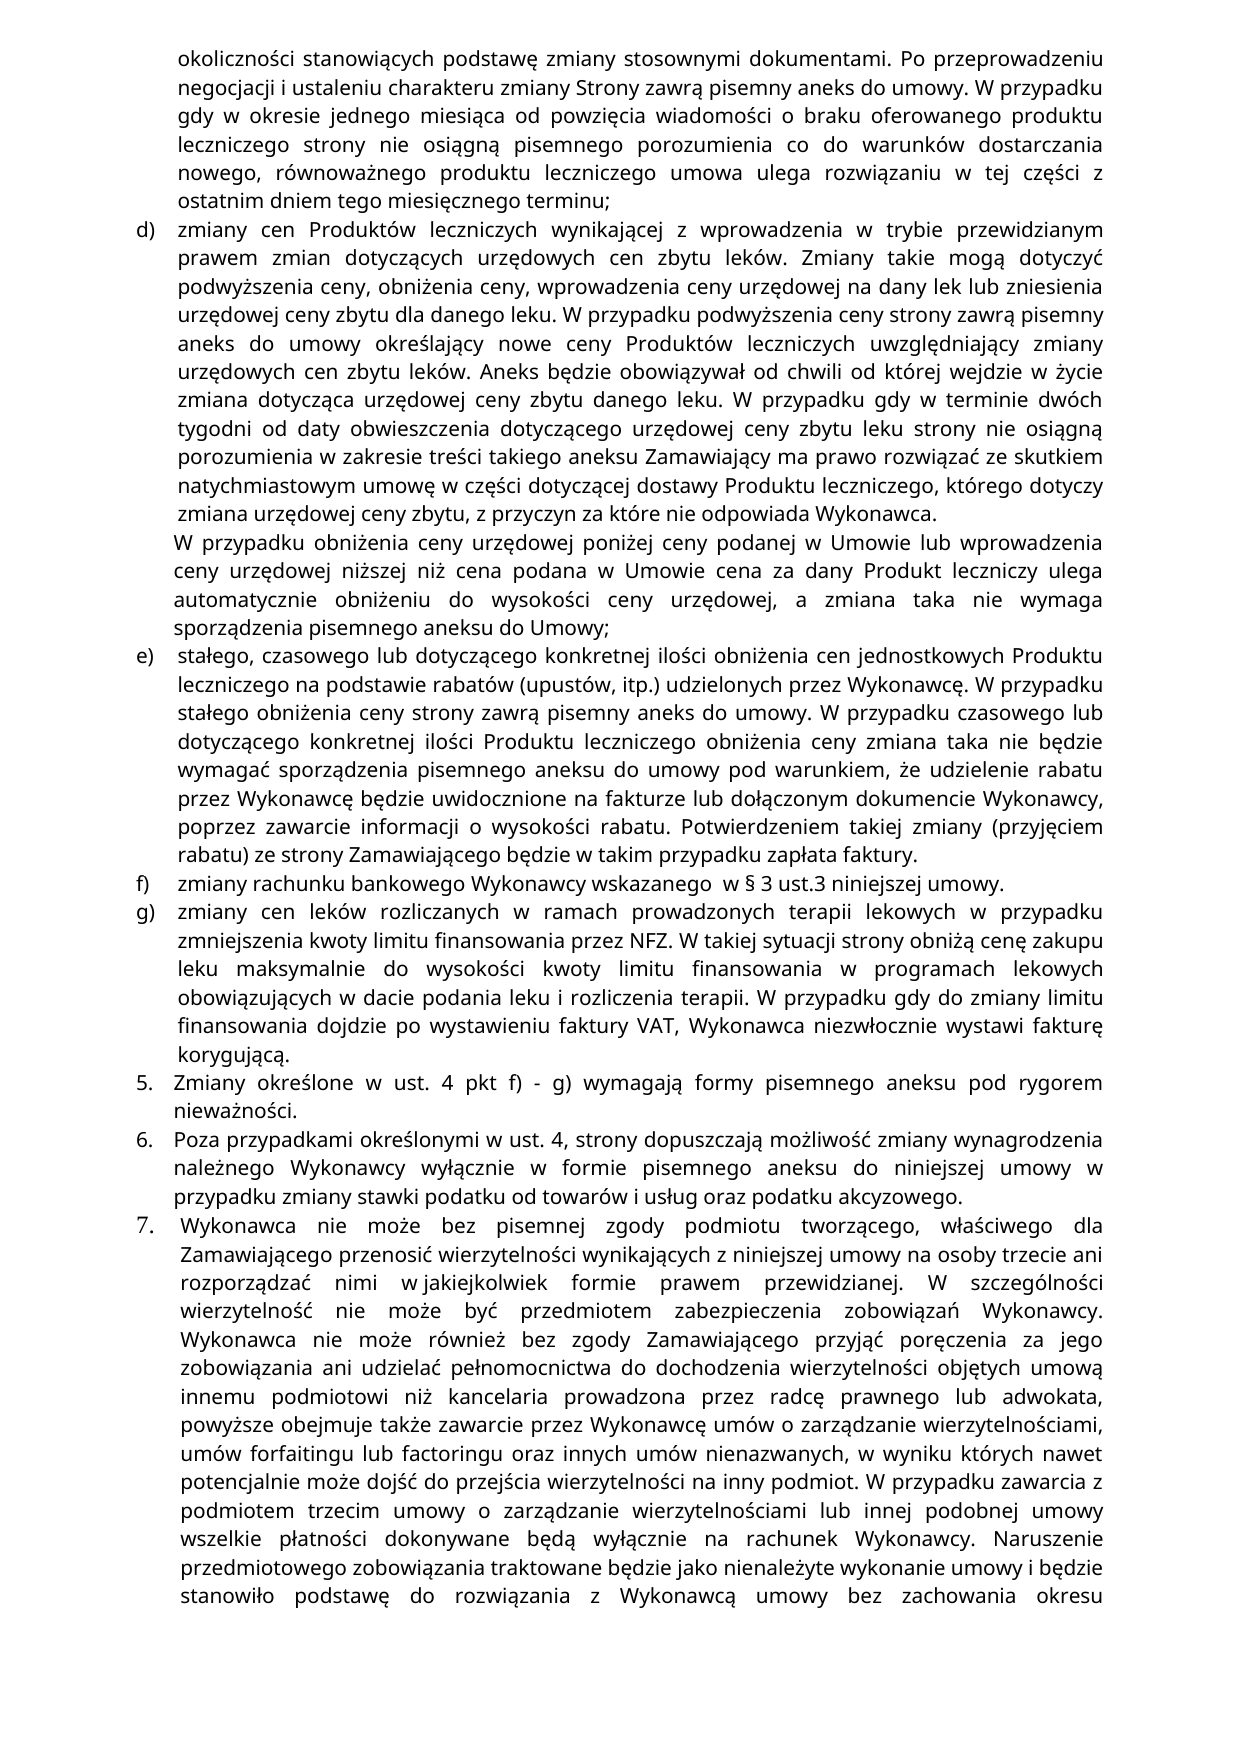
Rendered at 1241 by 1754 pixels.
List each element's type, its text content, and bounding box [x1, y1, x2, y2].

list zmiany cen Produktów leczniczych wynikającej z wprowadzenia w trybie przewidzianym prawem zmian dotyczących urzędowych cen zbytu leków. Zmiany takie mogą dotyczyć podwyższenia ceny, obniżenia ceny, wprowadzenia ceny urzędowej na dany lek lub zniesienia urzędowej ceny zbytu dla danego leku. W przypadku podwyższenia ceny strony zawrą pisemny aneks do umowy określający nowe ceny Produktów leczniczych uwzględniający zmiany urzędowych cen zbytu leków. Aneks będzie obowiązywał od chwili od której wejdzie w życie zmiana dotycząca urzędowej ceny zbytu danego leku. W przypadku gdy w terminie dwóch tygodni od daty obwieszczenia dotyczącego urzędowej ceny zbytu leku strony nie osiągną porozumienia w zakresie treści takiego aneksu Zamawiający ma prawo rozwiązać ze skutkiem natychmiastowym umowę w części dotyczącej dostawy Produktu leczniczego, którego dotyczy zmiana urzędowej ceny zbytu, z przyczyn za które nie odpowiada Wykonawca. [136, 215, 1104, 528]
text W przypadku obniżenia ceny urzędowej poniżej ceny podanej w Umowie lub wprowadzenia ceny urzędowej niższej niż cena podana w Umowie cena za dany Produkt leczniczy ulega automatycznie obniżeniu do wysokości ceny urzędowej, a zmiana taka nie wymaga sporządzenia pisemnego aneksu do Umowy; [173, 528, 1104, 642]
list Poza przypadkami określonymi w ust. 4, strony dopuszczają możliwość zmiany wynagrodzenia należnego Wykonawcy wyłącznie w formie pisemnego aneksu do niniejszej umowy w przypadku zmiany stawki podatku od towarów i usług oraz podatku akcyzowego. [136, 1125, 1104, 1210]
list zmiany cen leków rozliczanych w ramach prowadzonych terapii lekowych w przypadku zmniejszenia kwoty limitu finansowania przez NFZ. W takiej sytuacji strony obniżą cenę zakupu leku maksymalnie do wysokości kwoty limitu finansowania w programach lekowych obowiązujących w dacie podania leku i rozliczenia terapii. W przypadku gdy do zmiany limitu finansowania dojdzie po wystawieniu faktury VAT, Wykonawca niezwłocznie wystawi fakturę korygującą. [136, 897, 1104, 1068]
list zmiany rachunku bankowego Wykonawcy wskazanego w § 3 ust.3 niniejszej umowy. [136, 869, 1104, 897]
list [136, 1210, 1104, 1609]
list stałego, czasowego lub dotyczącego konkretnej ilości obniżenia cen jednostkowych Produktu leczniczego na podstawie rabatów (upustów, itp.) udzielonych przez Wykonawcę. W przypadku stałego obniżenia ceny strony zawrą pisemny aneks do umowy. W przypadku czasowego lub dotyczącego konkretnej ilości Produktu leczniczego obniżenia ceny zmiana taka nie będzie wymagać sporządzenia pisemnego aneksu do umowy pod warunkiem, że udzielenie rabatu przez Wykonawcę będzie uwidocznione na fakturze lub dołączonym dokumencie Wykonawcy, poprzez zawarcie informacji o wysokości rabatu. Potwierdzeniem takiej zmiany (przyjęciem rabatu) ze strony Zamawiającego będzie w takim przypadku zapłata faktury. [136, 642, 1104, 869]
list Zmiany określone w ust. 4 pkt f) - g) wymagają formy pisemnego aneksu pod rygorem nieważności. [136, 1068, 1104, 1125]
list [136, 44, 1104, 215]
